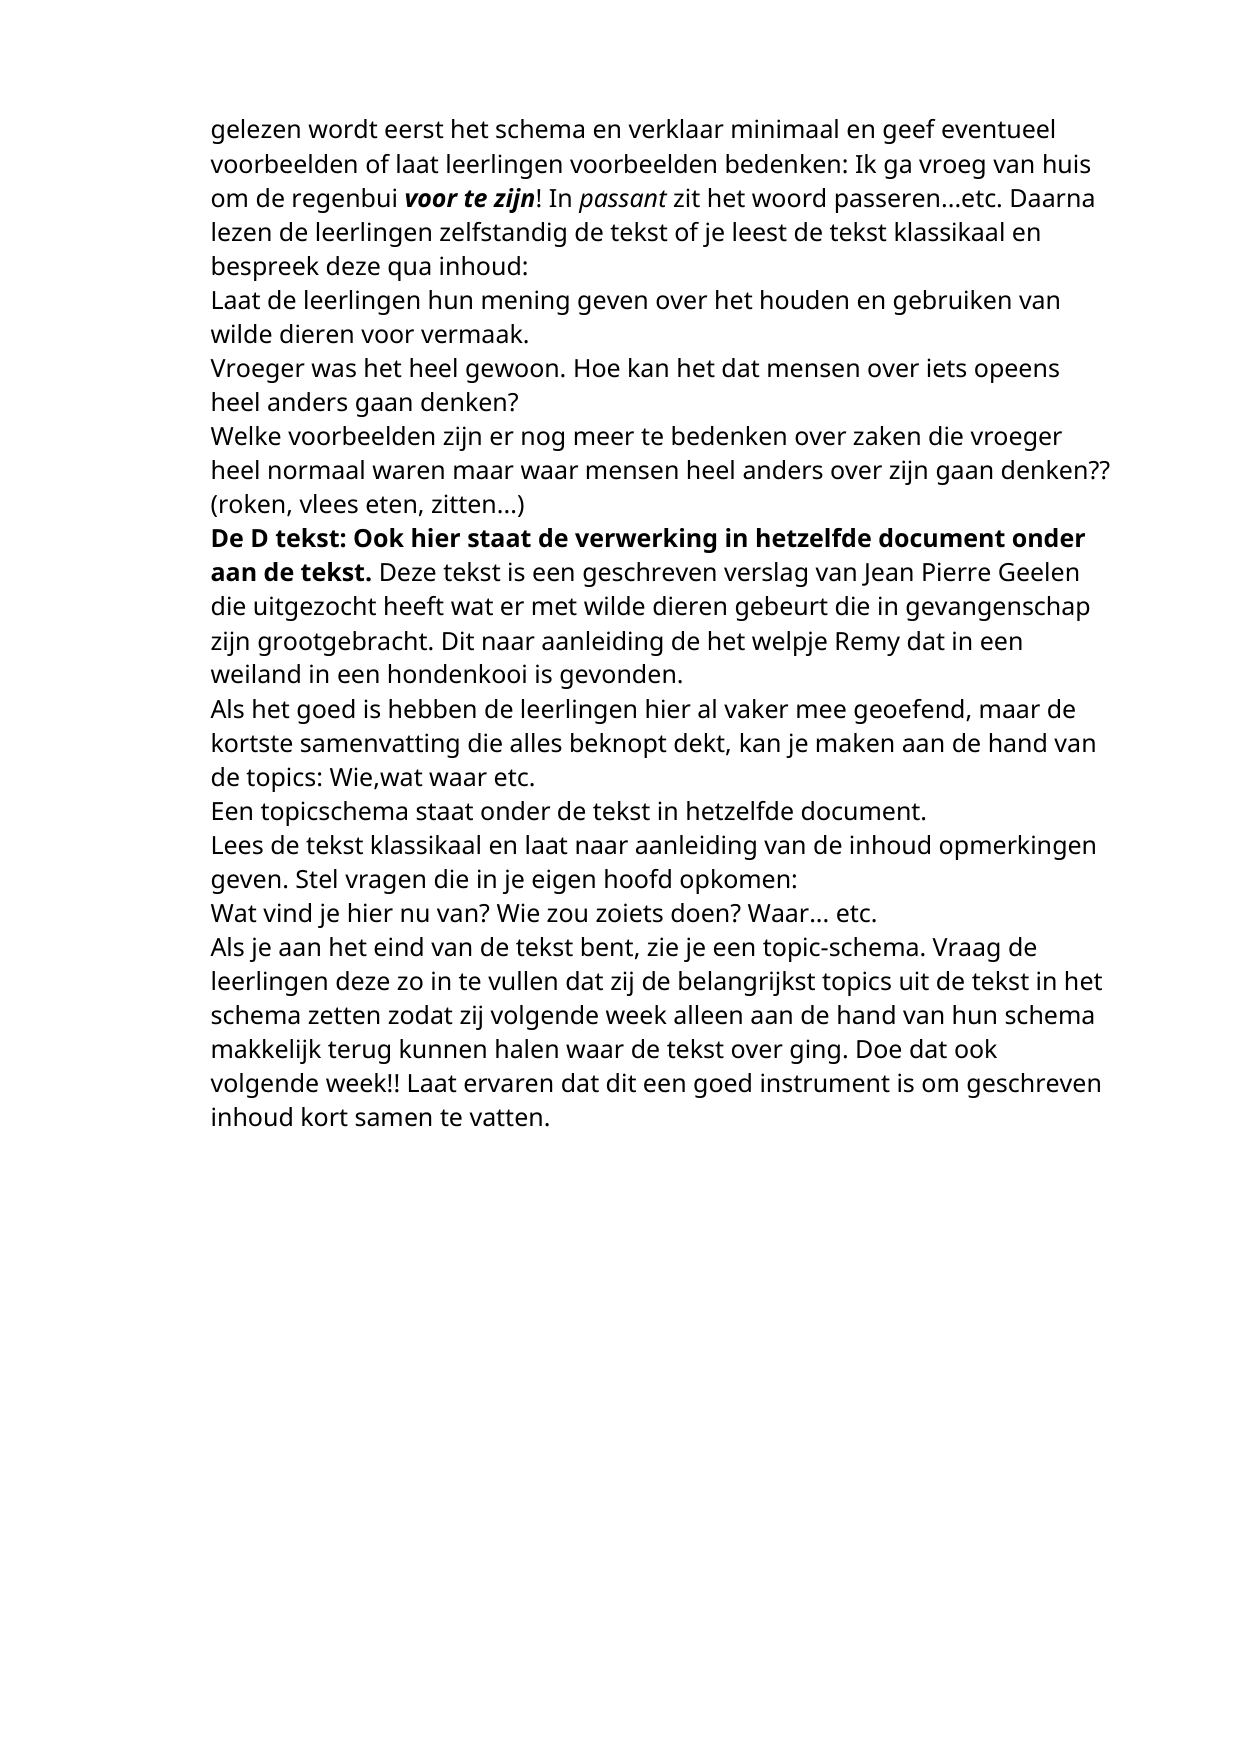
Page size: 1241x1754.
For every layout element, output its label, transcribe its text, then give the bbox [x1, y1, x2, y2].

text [210, 112, 1113, 282]
text Wat vind je hier nu van? Wie zou zoiets doen? Waar... etc. [210, 896, 1113, 930]
text Laat de leerlingen hun mening geven over het houden en gebruiken van wilde dieren voor vermaak. [210, 282, 1113, 351]
text Lees de tekst klassikaal en laat naar aanleiding van de inhoud opmerkingen geven. Stel vragen die in je eigen hoofd opkomen: [210, 827, 1113, 896]
text Als je aan het eind van de tekst bent, zie je een topic-schema. Vraag de leerlingen deze zo in te vullen dat zij de belangrijkst topics uit de tekst in het schema zetten zodat zij volgende week alleen aan de hand van hun schema makkelijk terug kunnen halen waar de tekst over ging. Doe dat ook volgende week!! Laat ervaren dat dit een goed instrument is om geschreven inhoud kort samen te vatten. [210, 930, 1113, 1134]
text Als het goed is hebben de leerlingen hier al vaker mee geoefend, maar de kortste samenvatting die alles beknopt dekt, kan je maken aan de hand van de topics: Wie,wat waar etc. [210, 691, 1113, 793]
text Een topicschema staat onder de tekst in hetzelfde document. [210, 793, 1113, 827]
text Welke voorbeelden zijn er nog meer te bedenken over zaken die vroeger heel normaal waren maar waar mensen heel anders over zijn gaan denken?? (roken, vlees eten, zitten...) [210, 419, 1113, 521]
text De D tekst: Ook hier staat de verwerking in hetzelfde document onder aan de tekst. Deze tekst is een geschreven verslag van Jean Pierre Geelen die uitgezocht heeft wat er met wilde dieren gebeurt die in gevangenschap zijn grootgebracht. Dit naar aanleiding de het welpje Remy dat in een weiland in een hondenkooi is gevonden. [210, 521, 1113, 691]
text Vroeger was het heel gewoon. Hoe kan het dat mensen over iets opeens heel anders gaan denken? [210, 351, 1113, 419]
